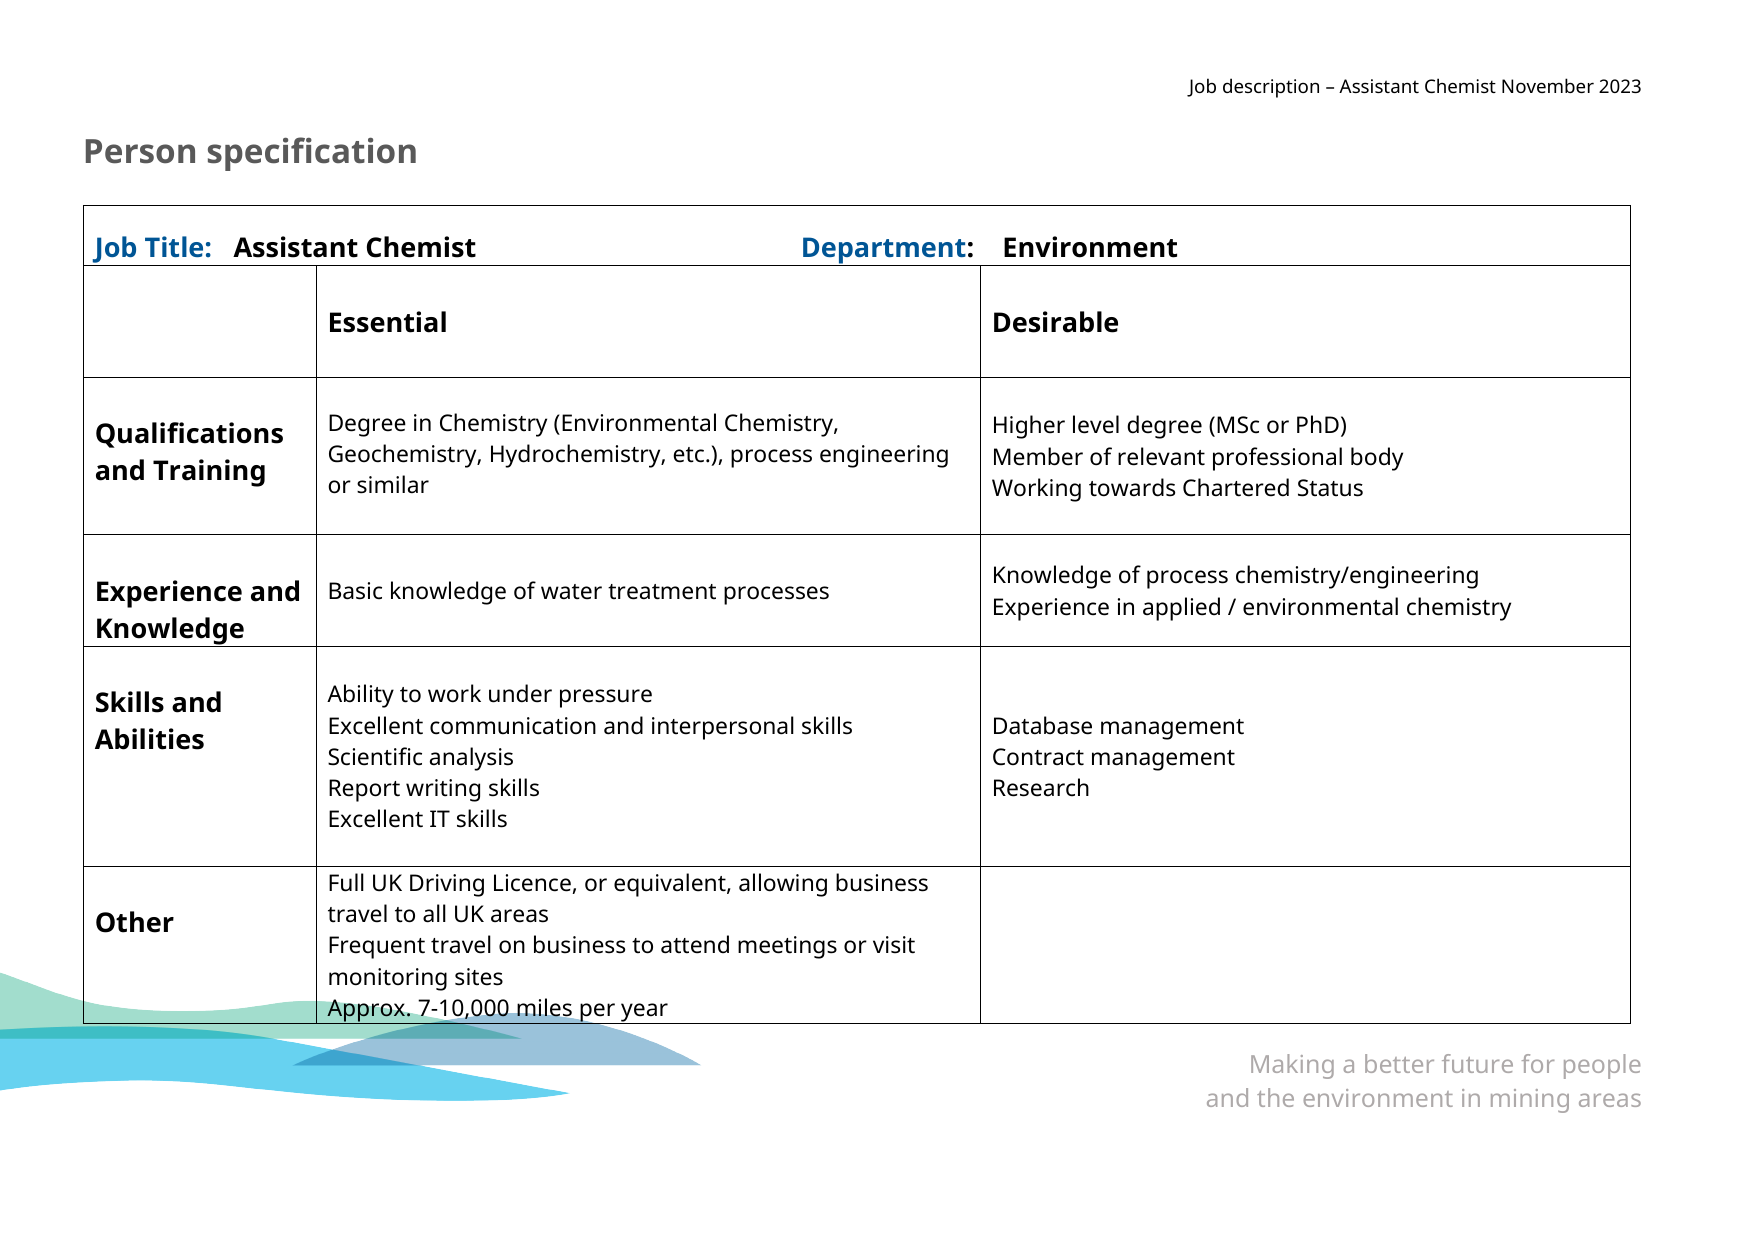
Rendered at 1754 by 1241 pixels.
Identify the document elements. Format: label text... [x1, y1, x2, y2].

table_cell Qualifications and Training [84, 378, 316, 534]
table_cell Basic knowledge of water treatment processes [317, 535, 980, 646]
table_cell Desirable [981, 266, 1630, 377]
text Person specification [83, 128, 1642, 173]
table_cell Other [84, 867, 316, 1023]
table_cell Database management Contract management Research [981, 647, 1630, 866]
table_cell Experience and Knowledge [84, 535, 316, 646]
table_cell Knowledge of process chemistry/engineering Experience in applied / environmental chemistry [981, 535, 1630, 646]
table_cell Skills and Abilities [84, 647, 316, 866]
table_cell Ability to work under pressure Excellent communication and interpersonal skills Scientific analysis Report writing skills Excellent IT skills [317, 647, 980, 866]
picture [0, 970, 702, 1101]
table_cell [981, 867, 1630, 1023]
table_cell Higher level degree (MSc or PhD) Member of relevant professional body Working towards Chartered Status [981, 378, 1630, 534]
table_cell [84, 266, 316, 377]
table_header Job Title: Assistant Chemist Department: Environment [84, 206, 1630, 265]
table_cell Essential [317, 266, 980, 377]
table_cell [317, 867, 980, 1023]
table_cell Degree in Chemistry (Environmental Chemistry, Geochemistry, Hydrochemistry, etc.), process engineering or similar [317, 378, 980, 534]
